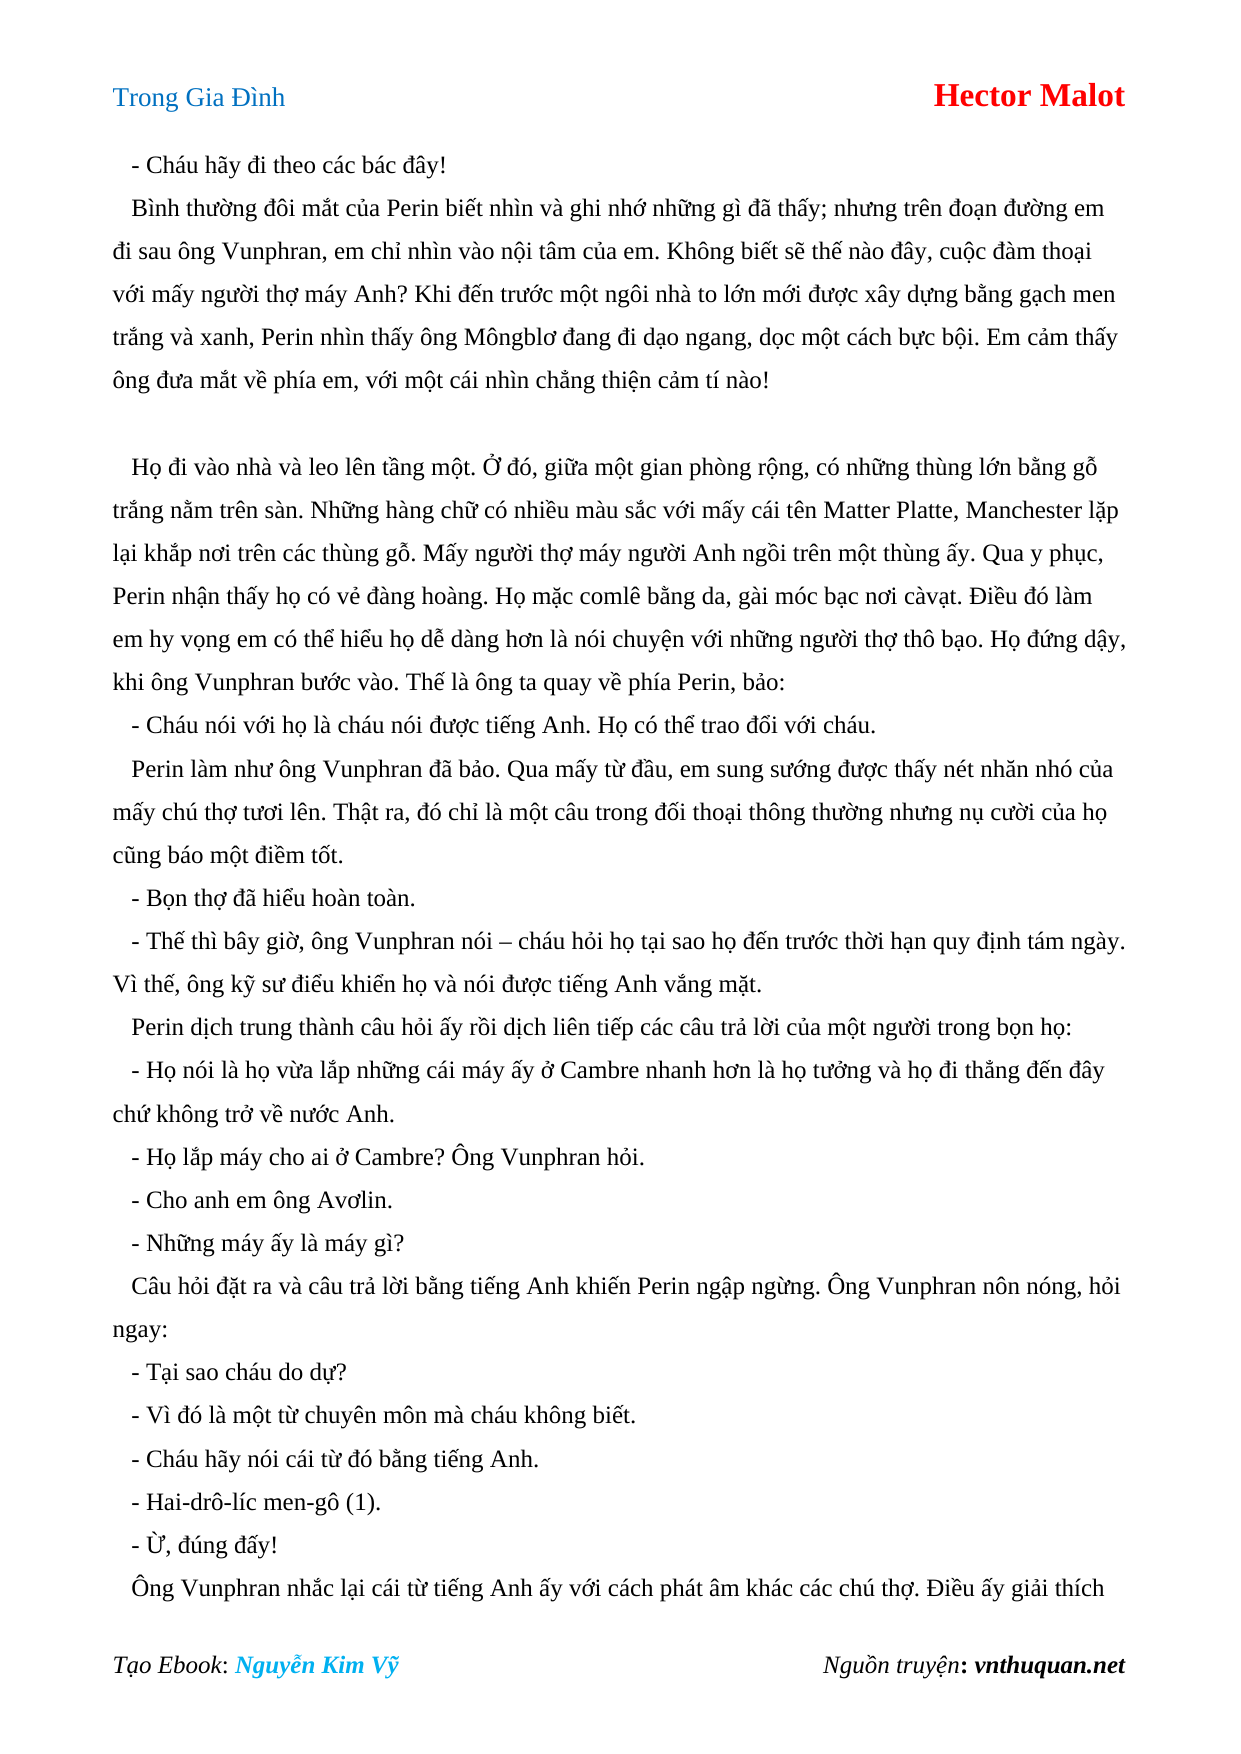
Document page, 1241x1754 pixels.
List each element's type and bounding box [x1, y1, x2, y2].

text [112, 150, 1128, 1602]
